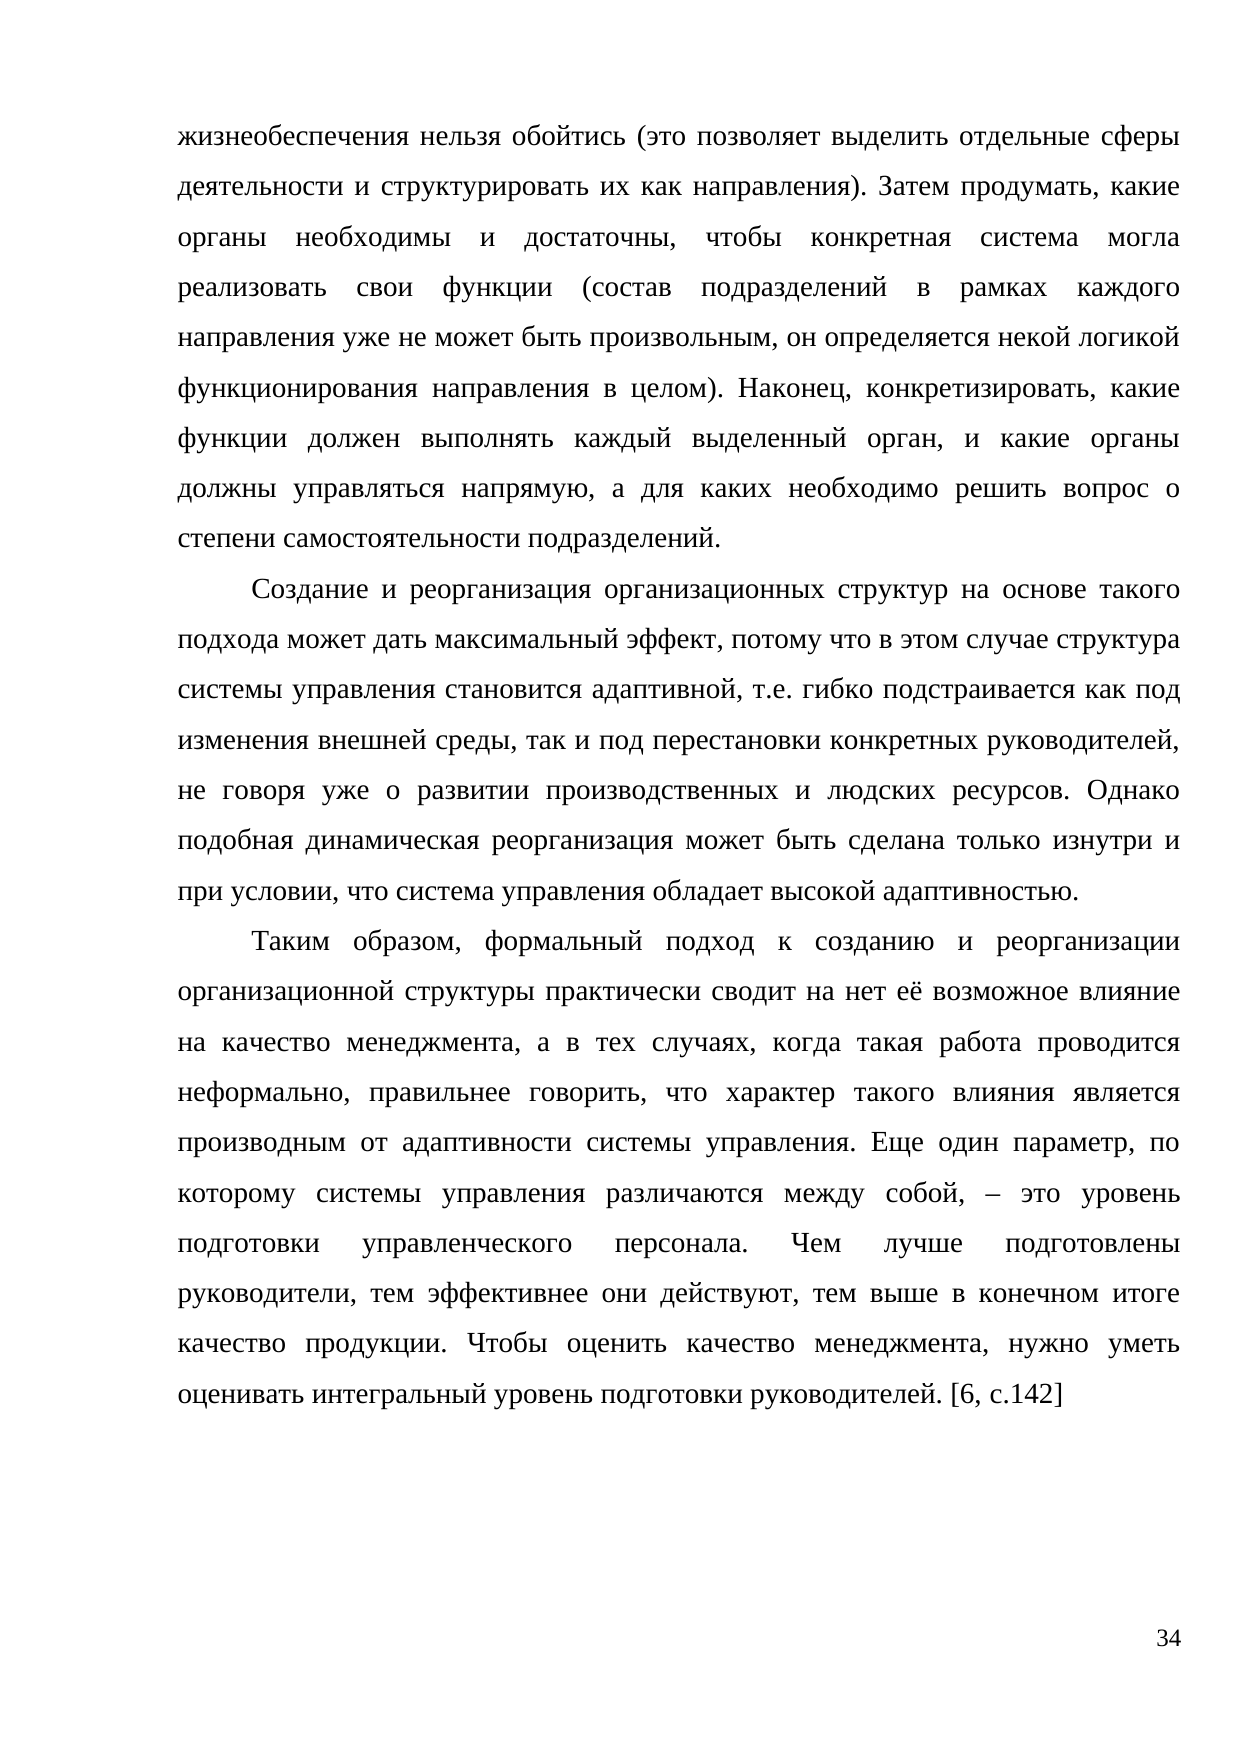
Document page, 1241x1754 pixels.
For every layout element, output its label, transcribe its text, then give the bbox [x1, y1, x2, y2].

text Создание и реорганизация организационных структур на основе такого подхода может дать максимальный эффект, потому что в этом случае структура системы управления становится адаптивной, т.е. гибко подстраивается как под изменения внешней среды, так и под перестановки конкретных руководителей, не говоря уже о развитии производственных и людских ресурсов. Однако подобная динамическая реорганизация может быть сделана только изнутри и при условии, что система управления обладает высокой адаптивностью. [177, 571, 1181, 906]
text Таким образом, формальный подход к созданию и реорганизации организационной структуры практически сводит на нет её возможное влияние на качество менеджмента, а в тех случаях, когда такая работа проводится неформально, правильнее говорить, что характер такого влияния является производным от адаптивности системы управления. Еще один параметр, по которому системы управления различаются между собой, – это уровень подготовки управленческого персонала. Чем лучше подготовлены руководители, тем эффективнее они действуют, тем выше в конечном итоге качество продукции. Чтобы оценить качество менеджмента, нужно уметь оценивать интегральный уровень подготовки руководителей. [6, c.142] [177, 923, 1181, 1409]
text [177, 118, 1181, 554]
